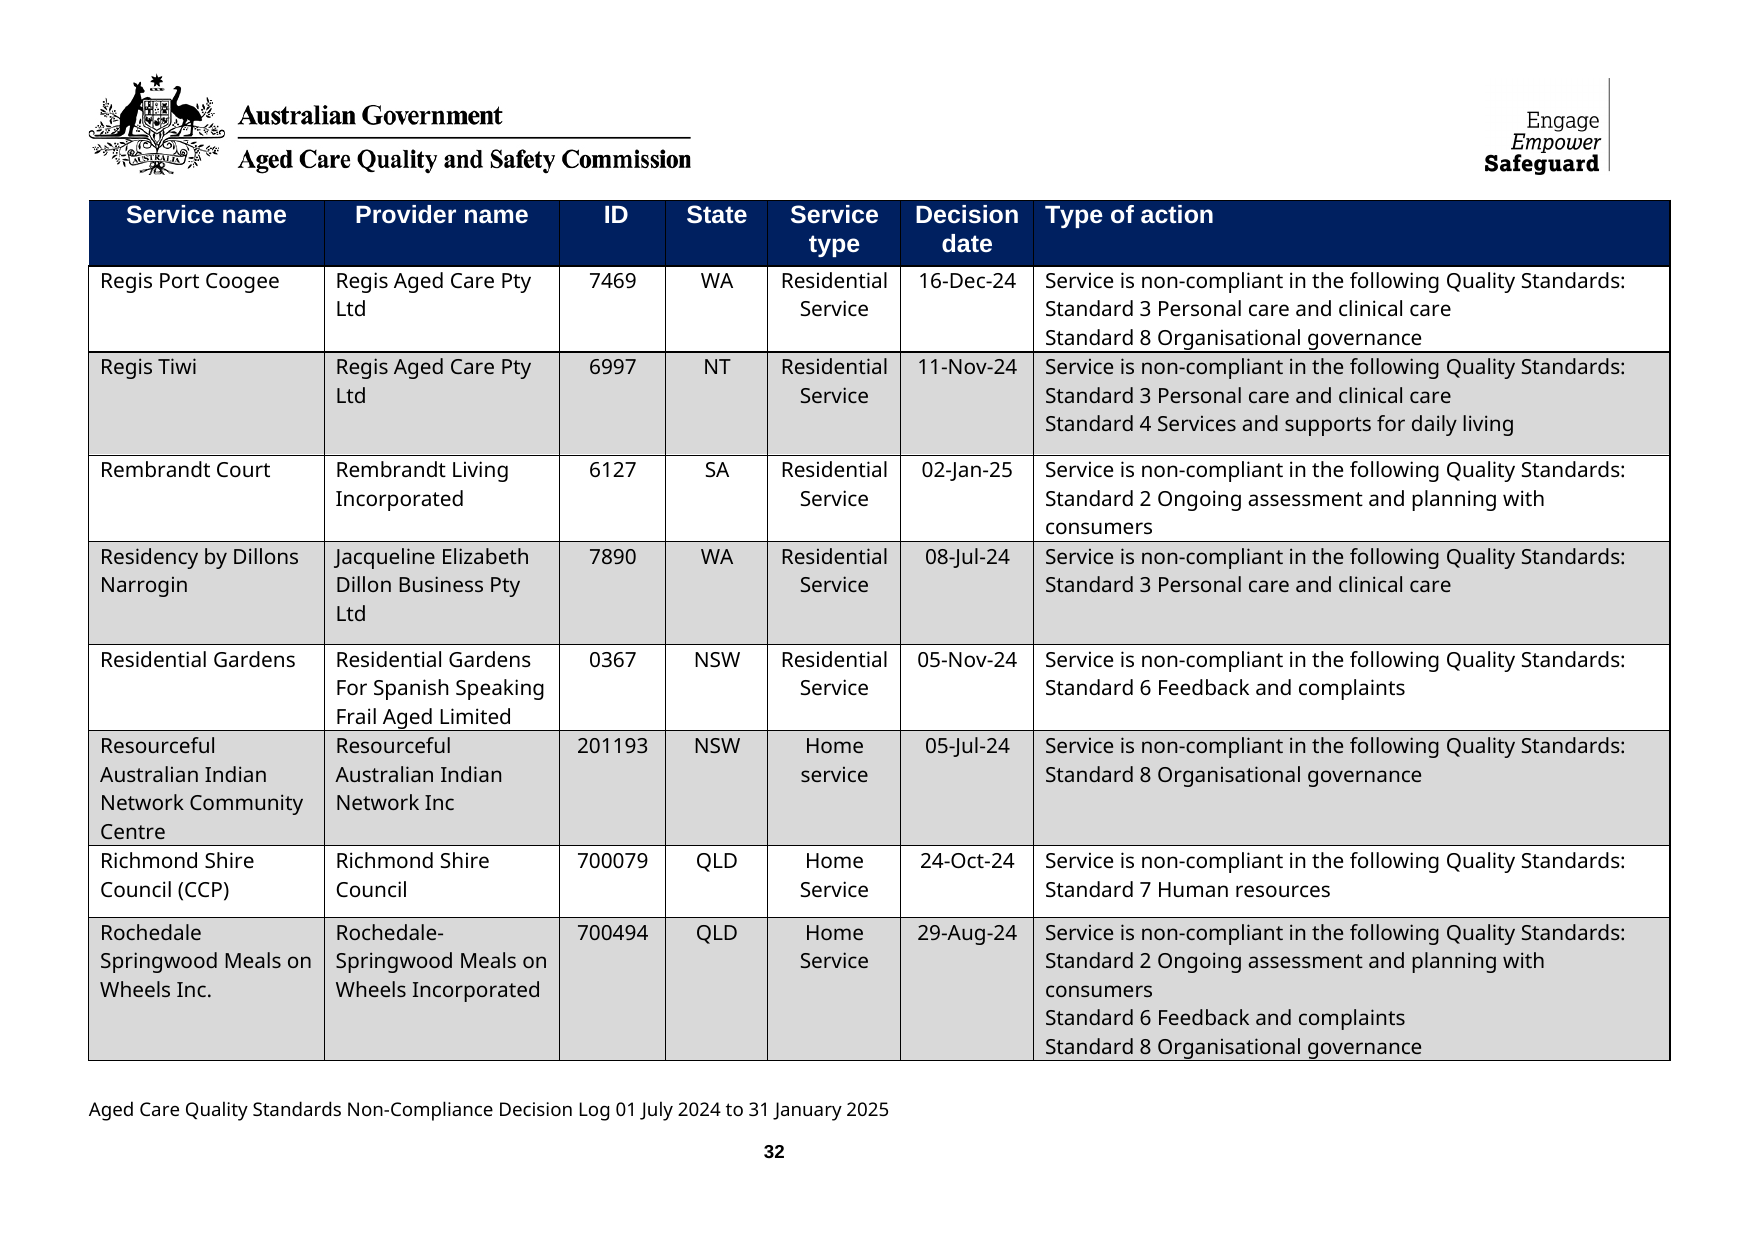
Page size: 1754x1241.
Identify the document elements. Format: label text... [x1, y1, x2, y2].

table_cell Richmond Shire Council (CCP) [89, 846, 324, 917]
table_cell 7890 [560, 542, 665, 644]
table_cell Residential Gardens [89, 645, 324, 730]
table_cell Rembrandt Court [89, 456, 324, 541]
table_cell 16-Dec-24 [901, 267, 1033, 351]
table_cell Richmond Shire Council [325, 846, 559, 917]
table_cell 08-Jul-24 [901, 542, 1033, 644]
table_cell 05-Nov-24 [901, 645, 1033, 730]
table_cell Rochedale-Springwood Meals on Wheels Incorporated [325, 918, 559, 1060]
table_cell Regis Aged Care Pty Ltd [325, 353, 559, 454]
table_cell 05-Jul-24 [901, 731, 1033, 845]
table_cell Home Service [768, 918, 900, 1060]
table_cell 700079 [560, 846, 665, 917]
table_cell Residential Service [768, 645, 900, 730]
table_cell NSW [666, 731, 767, 845]
table_cell 201193 [560, 731, 665, 845]
table_cell Resourceful Australian Indian Network Community Centre [89, 731, 324, 845]
table_cell Rembrandt Living Incorporated [325, 456, 559, 541]
table_cell SA [666, 456, 767, 541]
table_cell Jacqueline Elizabeth Dillon Business Pty Ltd [325, 542, 559, 644]
table_cell 6997 [560, 353, 665, 454]
table_cell Residential Service [768, 267, 900, 351]
table_cell 700494 [560, 918, 665, 1060]
picture [1485, 78, 1610, 175]
table_cell Residential Service [768, 456, 900, 541]
table_cell Regis Port Coogee [89, 267, 324, 351]
table_cell 7469 [560, 267, 665, 351]
table_cell 11-Nov-24 [901, 353, 1033, 454]
table_header Provider name [325, 201, 559, 265]
table_cell 29-Aug-24 [901, 918, 1033, 1060]
table_cell Service is non-compliant in the following Quality Standards: Standard 2 Ongoing assessment and planning with consumers [1034, 456, 1669, 541]
table_cell WA [666, 542, 767, 644]
table_cell Residential Service [768, 542, 900, 644]
table_cell NT [666, 353, 767, 454]
table_cell Regis Aged Care Pty Ltd [325, 267, 559, 351]
table_cell Service is non-compliant in the following Quality Standards: Standard 2 Ongoing assessment and planning with consumers Standard 6 Feedback and complaints Standard 8 Organisational governance [1034, 918, 1669, 1060]
table_cell 6127 [560, 456, 665, 541]
table_cell Service is non-compliant in the following Quality Standards: Standard 7 Human resources [1034, 846, 1669, 917]
table_header Type of action [1034, 201, 1669, 265]
table_header ID [560, 201, 665, 265]
table_cell 02-Jan-25 [901, 456, 1033, 541]
table_header Service type [768, 201, 900, 265]
table_cell QLD [666, 918, 767, 1060]
table_cell 0367 [560, 645, 665, 730]
table_cell Rochedale Springwood Meals on Wheels Inc. [89, 918, 324, 1060]
table_cell Service is non-compliant in the following Quality Standards: Standard 6 Feedback and complaints [1034, 645, 1669, 730]
table_header Decision date [901, 201, 1033, 265]
table_cell Service is non-compliant in the following Quality Standards: Standard 3 Personal care and clinical care [1034, 542, 1669, 644]
table_cell WA [666, 267, 767, 351]
table_cell Home Service [768, 846, 900, 917]
table_cell Resourceful Australian Indian Network Inc [325, 731, 559, 845]
table_header Service name [89, 201, 324, 265]
table_header State [666, 201, 767, 265]
table_cell Home service [768, 731, 900, 845]
table_cell 24-Oct-24 [901, 846, 1033, 917]
table_cell Residential Service [768, 353, 900, 454]
table_cell Service is non-compliant in the following Quality Standards: Standard 3 Personal care and clinical care Standard 4 Services and supports for daily living [1034, 353, 1669, 454]
picture [88, 73, 691, 175]
table_cell Residency by Dillons Narrogin [89, 542, 324, 644]
table_cell NSW [666, 645, 767, 730]
table_cell Residential Gardens For Spanish Speaking Frail Aged Limited [325, 645, 559, 730]
table_cell Service is non-compliant in the following Quality Standards: Standard 8 Organisational governance [1034, 731, 1669, 845]
table_cell QLD [666, 846, 767, 917]
table_cell Regis Tiwi [89, 353, 324, 454]
